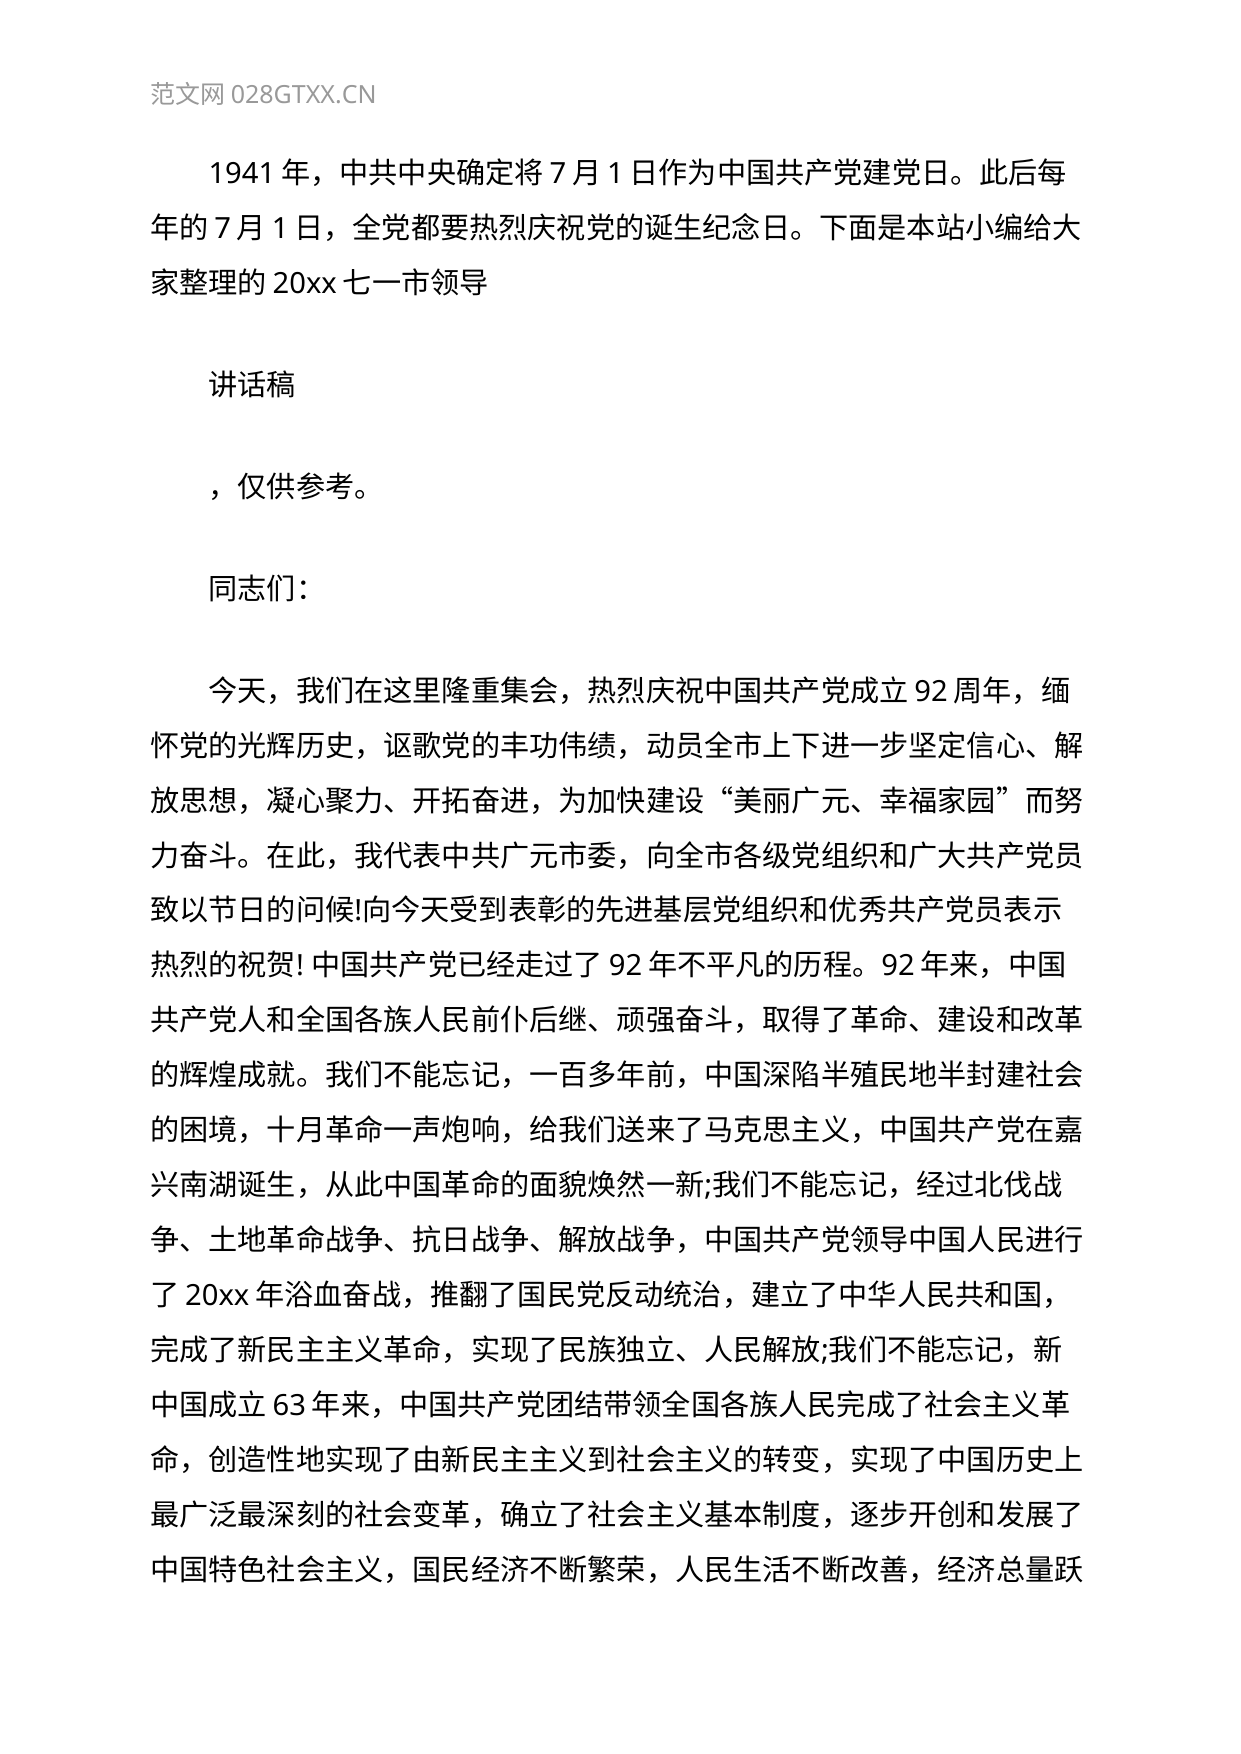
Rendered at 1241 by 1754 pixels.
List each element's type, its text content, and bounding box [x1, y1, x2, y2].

text 讲话稿 [150, 362, 1090, 404]
text ，仅供参考。 [150, 464, 1090, 506]
text 同志们： [150, 566, 1090, 608]
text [150, 667, 1090, 1589]
text 1941年，中共中央确定将7月1日作为中国共产党建党日。此后每年的7月1日，全党都要热烈庆祝党的诞生纪念日。下面是本站小编给大家整理的20xx七一市领导 [150, 150, 1090, 302]
